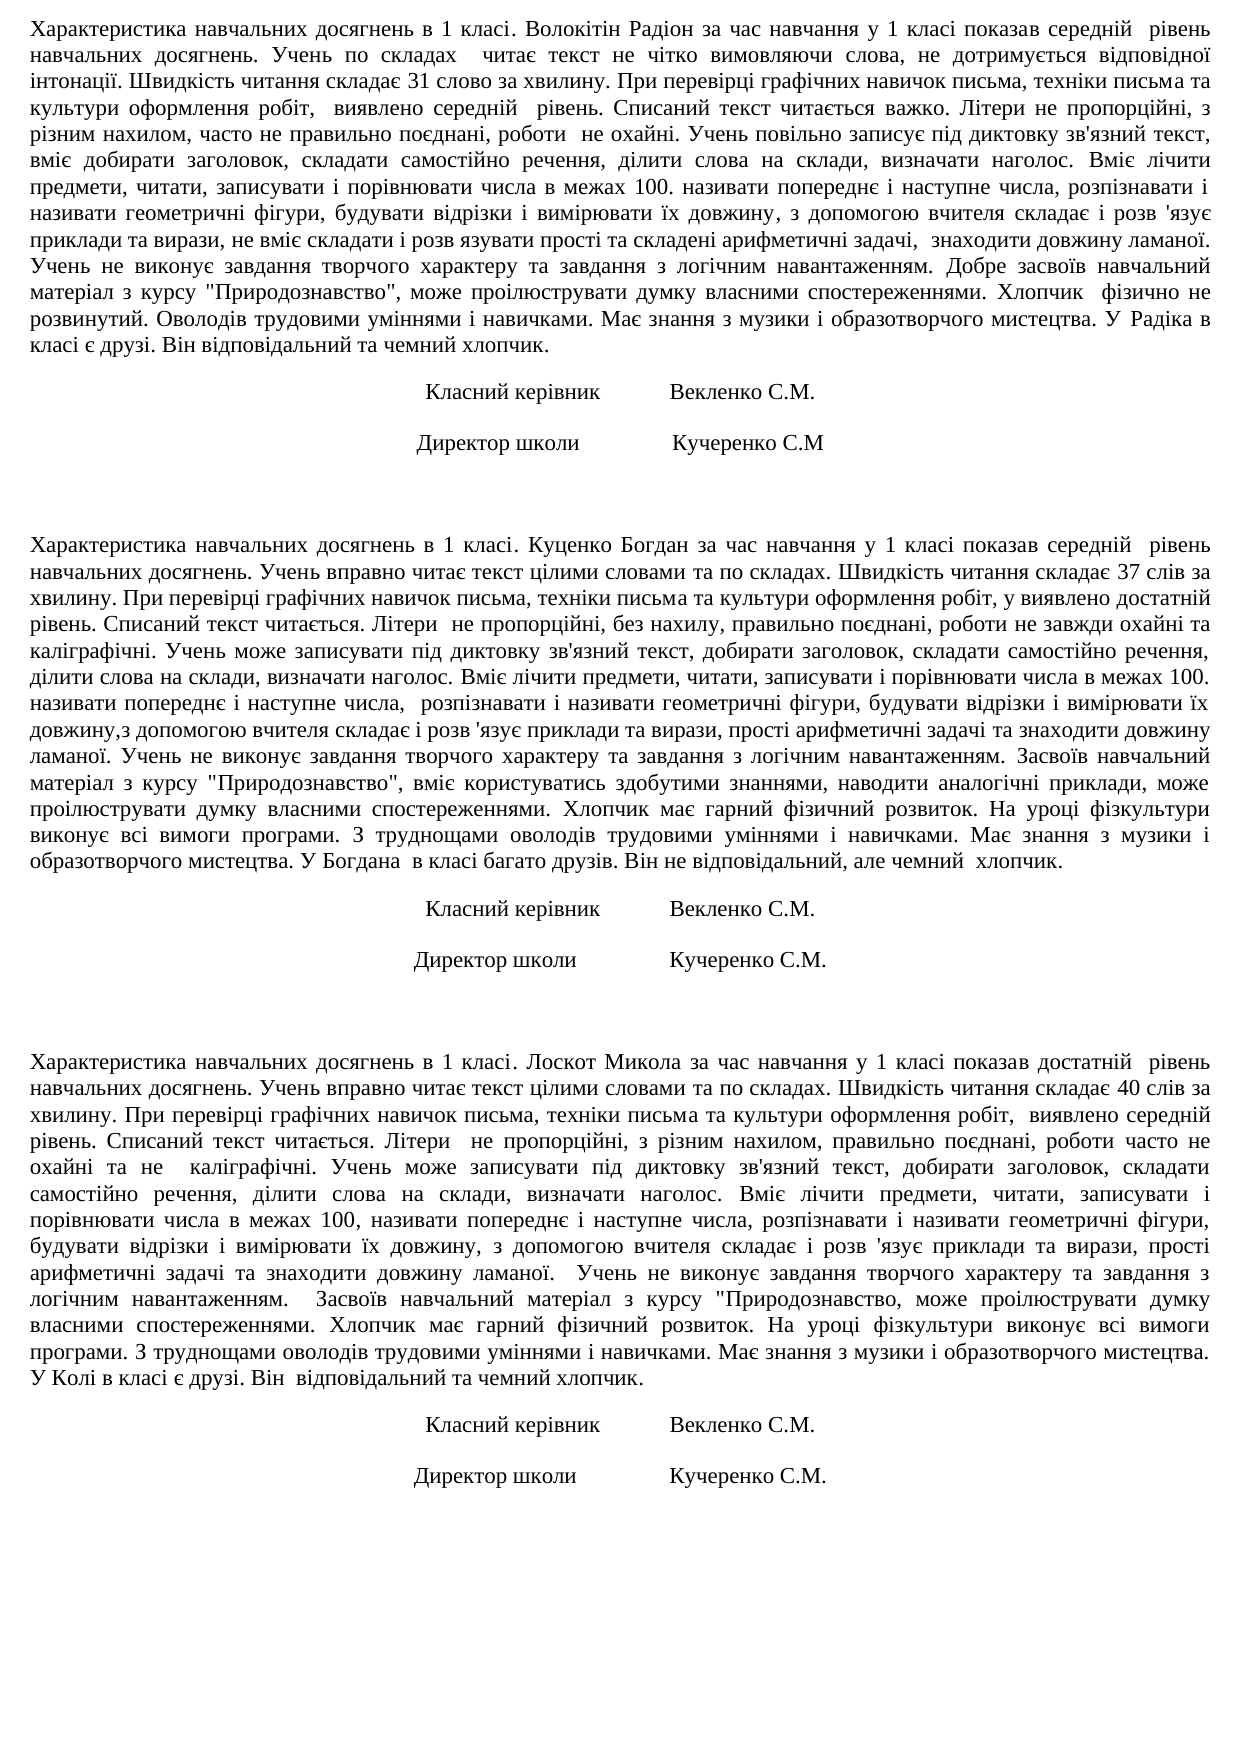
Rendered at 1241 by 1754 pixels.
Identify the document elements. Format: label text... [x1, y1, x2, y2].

text Директор школи Кучеренко С.М. [29, 946, 1211, 972]
text Класний керівник Векленко С.М. [29, 378, 1211, 404]
text Класний керівник Векленко С.М. [29, 1411, 1211, 1438]
text Директор школи Кучеренко С.М [29, 429, 1211, 456]
text Характеристика навчальних досягнень в 1 класі. Куценко Богдан за час навчання у 1 класі показав середній рівень навчальних досягнень. Учень вправно читає текст цілими словами та по складах. Швидкість читання складає 37 слів за хвилину. При перевірці графічних навичок письма, техніки письма та культури оформлення робіт, у виявлено достатній рівень. Списаний текст читається. Літери не пропорційні, без нахилу, правильно поєднані, роботи не завжди охайні та каліграфічні. Учень може записувати під диктовку зв'язний текст, добирати заголовок, складати самостійно речення, ділити слова на склади, визначати наголос. Вміє лічити предмети, читати, записувати і порівнювати числа в межах 100. називати попереднє і наступне числа, розпізнавати і називати геометричні фігури, будувати відрізки і вимірювати їх довжину,з допомогою вчителя складає і розв 'язує приклади та вирази, прості арифметичні задачі та знаходити довжину ламаної. Учень не виконує завдання творчого характеру та завдання з логічним навантаженням. Засвоїв навчальний матеріал з курсу "Природознавство", вміє користуватись здобутими знаннями, наводити аналогічні приклади, може проілюструвати думку власними спостереженнями. Хлопчик має гарний фізичний розвиток. На уроці фізкультури виконує всі вимоги програми. З труднощами оволодів трудовими уміннями і навичками. Має знання з музики і образотворчого мистецтва. У Богдана в класі багато друзів. Він не відповідальний, але чемний хлопчик. [29, 531, 1211, 874]
text Характеристика навчальних досягнень в 1 класі. Лоскот Микола за час навчання у 1 класі показав достатній рівень навчальних досягнень. Учень вправно читає текст цілими словами та по складах. Швидкість читання складає 40 слів за хвилину. При перевірці графічних навичок письма, техніки письма та культури оформлення робіт, виявлено середній рівень. Списаний текст читається. Літери не пропорційні, з різним нахилом, правильно поєднані, роботи часто не охайні та не каліграфічні. Учень може записувати під диктовку зв'язний текст, добирати заголовок, складати самостійно речення, ділити слова на склади, визначати наголос. Вміє лічити предмети, читати, записувати і порівнювати числа в межах 100, називати попереднє і наступне числа, розпізнавати і називати геометричні фігури, будувати відрізки і вимірювати їх довжину, з допомогою вчителя складає і розв 'язує приклади та вирази, прості арифметичні задачі та знаходити довжину ламаної. Учень не виконує завдання творчого характеру та завдання з логічним навантаженням. Засвоїв навчальний матеріал з курсу "Природознавство, може проілюструвати думку власними спостереженнями. Хлопчик має гарний фізичний розвиток. На уроці фізкультури виконує всі вимоги програми. З труднощами оволодів трудовими уміннями і навичками. Має знання з музики і образотворчого мистецтва. У Колі в класі є друзі. Він відповідальний та чемний хлопчик. [29, 1048, 1211, 1391]
text Класний керівник Векленко С.М. [29, 895, 1211, 921]
text Характеристика навчальних досягнень в 1 класі. Волокітін Радіон за час навчання у 1 класі показав середній рівень навчальних досягнень. Учень по складах читає текст не чітко вимовляючи слова, не дотримується відповідної інтонації. Швидкість читання складає 31 слово за хвилину. При перевірці графічних навичок письма, техніки письма та культури оформлення робіт, виявлено середній рівень. Списаний текст читається важко. Літери не пропорційні, з різним нахилом, часто не правильно поєднані, роботи не охайні. Учень повільно записує під диктовку зв'язний текст, вміє добирати заголовок, складати самостійно речення, ділити слова на склади, визначати наголос. Вміє лічити предмети, читати, записувати і порівнювати числа в межах 100. називати попереднє і наступне числа, розпізнавати і називати геометричні фігури, будувати відрізки і вимірювати їх довжину, з допомогою вчителя складає і розв 'язує приклади та вирази, не вміє складати і розв язувати прості та складені арифметичні задачі, знаходити довжину ламаної. Учень не виконує завдання творчого характеру та завдання з логічним навантаженням. Добре засвоїв навчальний матеріал з курсу "Природознавство", може проілюструвати думку власними спостереженнями. Хлопчик фізично не розвинутий. Оволодів трудовими уміннями і навичками. Має знання з музики і образотворчого мистецтва. У Радіка в класі є друзі. Він відповідальний та чемний хлопчик. [29, 15, 1211, 357]
text Директор школи Кучеренко С.М. [29, 1462, 1211, 1489]
